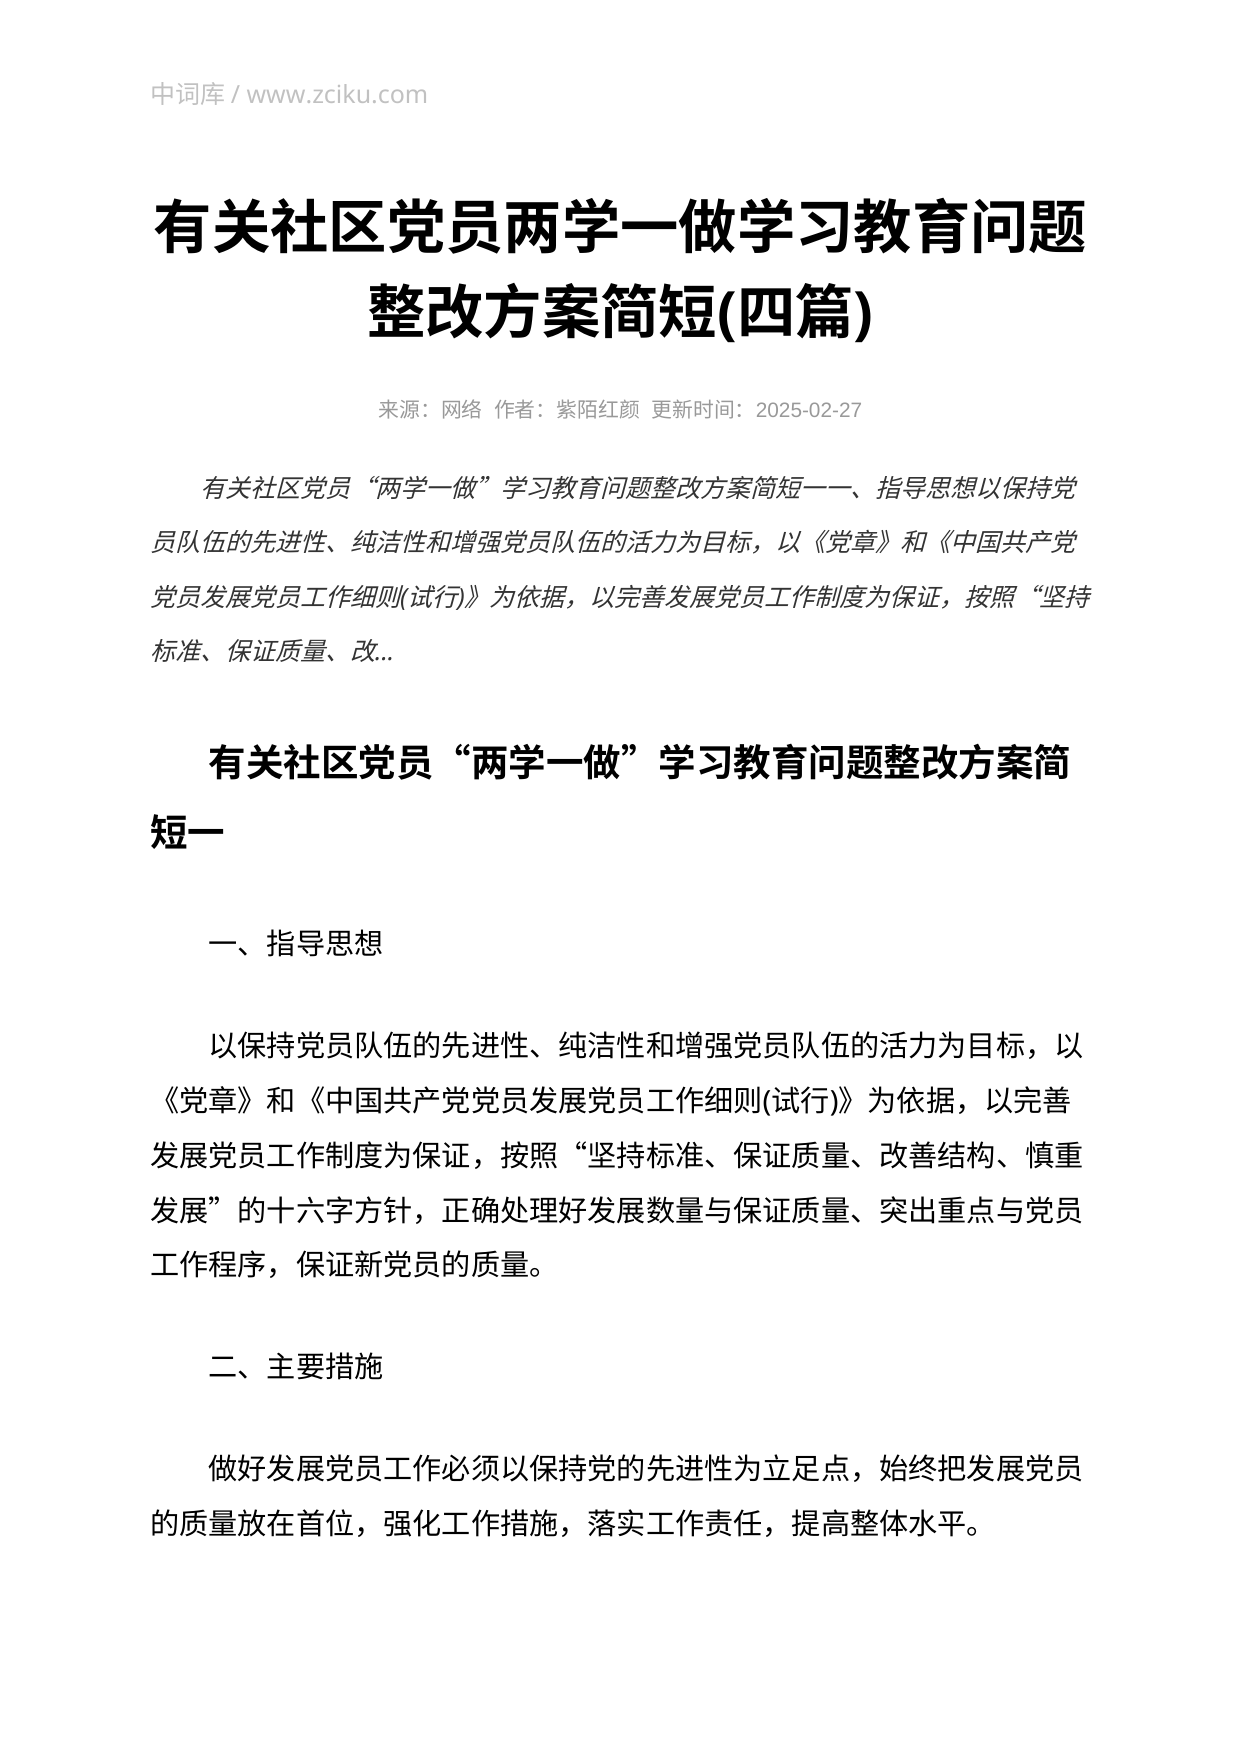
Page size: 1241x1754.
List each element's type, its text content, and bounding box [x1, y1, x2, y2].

subtitle 有关社区党员两学一做学习教育问题整改方案简短(四篇) [150, 181, 1090, 351]
text 做好发展党员工作必须以保持党的先进性为立足点，始终把发展党员的质量放在首位，强化工作措施，落实工作责任，提高整体水平。 [150, 1446, 1090, 1543]
text 来源：网络 作者：紫陌红颜 更新时间：2025-02-27 [150, 397, 1090, 421]
text 以保持党员队伍的先进性、纯洁性和增强党员队伍的活力为目标，以《党章》和《中国共产党党员发展党员工作细则(试行)》为依据，以完善发展党员工作制度为保证，按照“坚持标准、保证质量、改善结构、慎重发展”的十六字方针，正确处理好发展数量与保证质量、突出重点与党员工作程序，保证新党员的质量。 [150, 1022, 1090, 1284]
text 一、指导思想 [150, 921, 1090, 963]
text 有关社区党员“两学一做”学习教育问题整改方案简短一 [150, 733, 1090, 857]
text 有关社区党员“两学一做”学习教育问题整改方案简短一一、指导思想以保持党员队伍的先进性、纯洁性和增强党员队伍的活力为目标，以《党章》和《中国共产党党员发展党员工作细则(试行)》为依据，以完善发展党员工作制度为保证，按照“坚持标准、保证质量、改... [150, 468, 1090, 668]
text 二、主要措施 [150, 1344, 1090, 1386]
